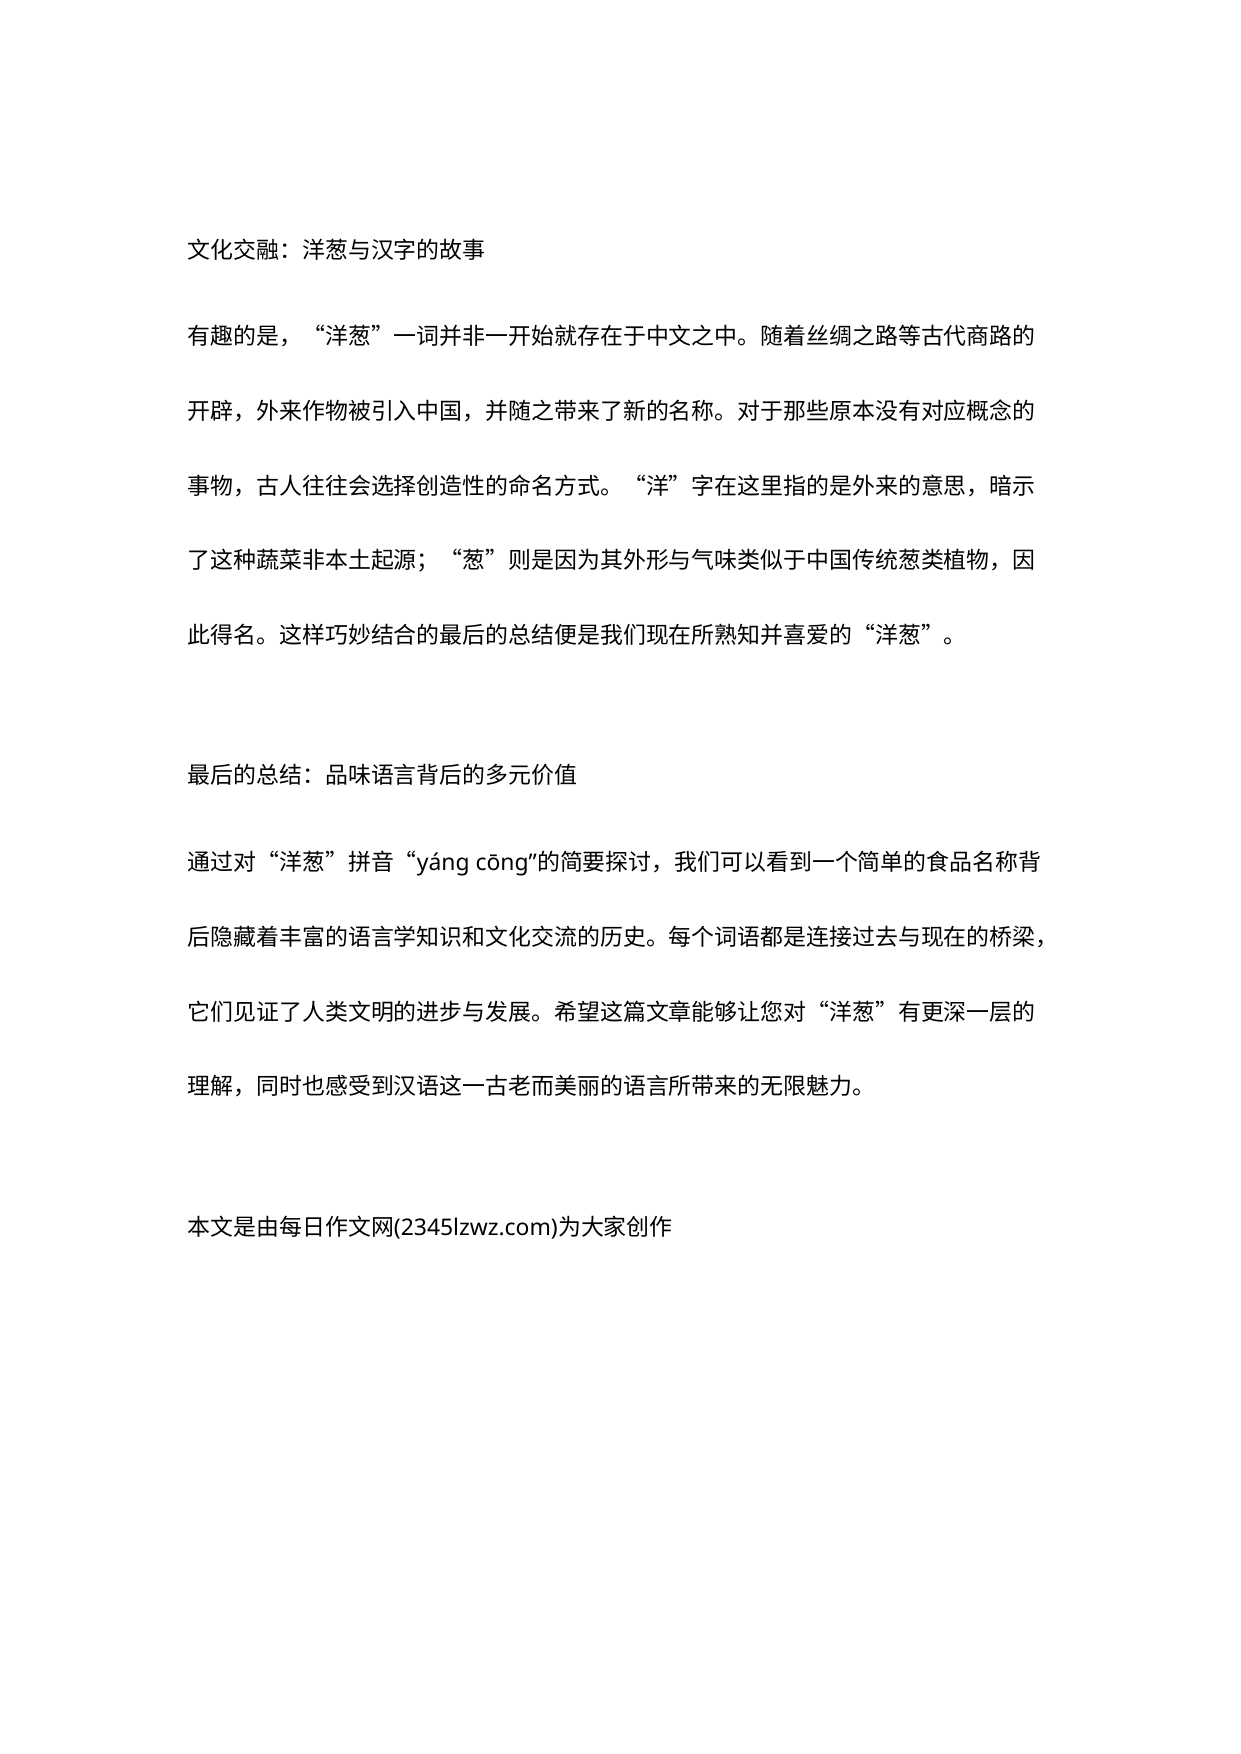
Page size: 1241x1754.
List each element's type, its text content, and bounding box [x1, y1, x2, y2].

text 本文是由每日作文网(2345lzwz.com)为大家创作 [187, 1193, 1053, 1258]
text 有趣的是，“洋葱”一词并非一开始就存在于中文之中。随着丝绸之路等古代商路的开辟，外来作物被引入中国，并随之带来了新的名称。对于那些原本没有对应概念的事物，古人往往会选择创造性的命名方式。“洋”字在这里指的是外来的意思，暗示了这种蔬菜非本土起源；“葱”则是因为其外形与气味类似于中国传统葱类植物，因此得名。这样巧妙结合的最后的总结便是我们现在所熟知并喜爱的“洋葱”。 [187, 302, 1053, 666]
text 最后的总结：品味语言背后的多元价值 [187, 742, 1053, 807]
text 通过对“洋葱”拼音“yáng cōng”的简要探讨，我们可以看到一个简单的食品名称背后隐藏着丰富的语言学知识和文化交流的历史。每个词语都是连接过去与现在的桥梁，它们见证了人类文明的进步与发展。希望这篇文章能够让您对“洋葱”有更深一层的理解，同时也感受到汉语这一古老而美丽的语言所带来的无限魅力。 [187, 828, 1053, 1117]
text 文化交融：洋葱与汉字的故事 [187, 216, 1053, 281]
